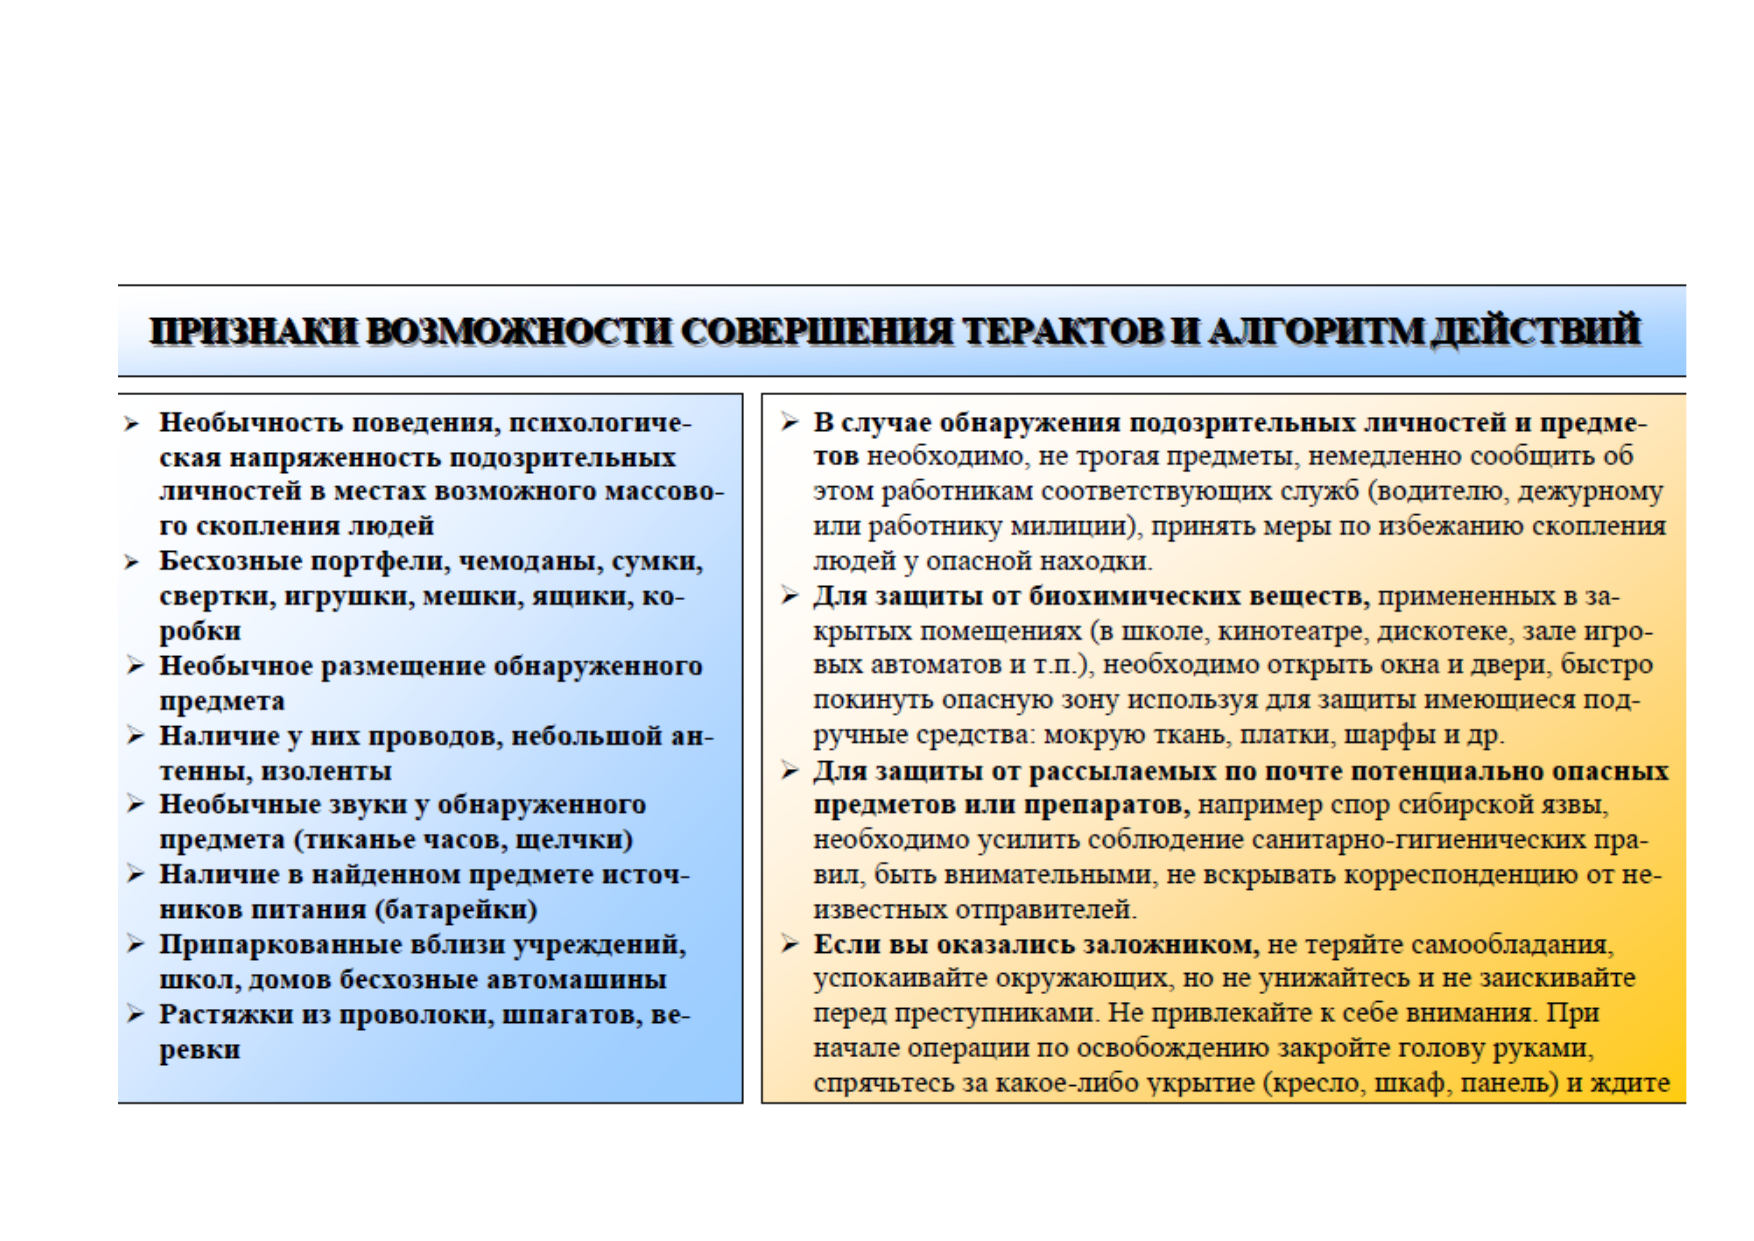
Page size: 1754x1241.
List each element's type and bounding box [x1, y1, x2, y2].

picture [118, 282, 1687, 1113]
